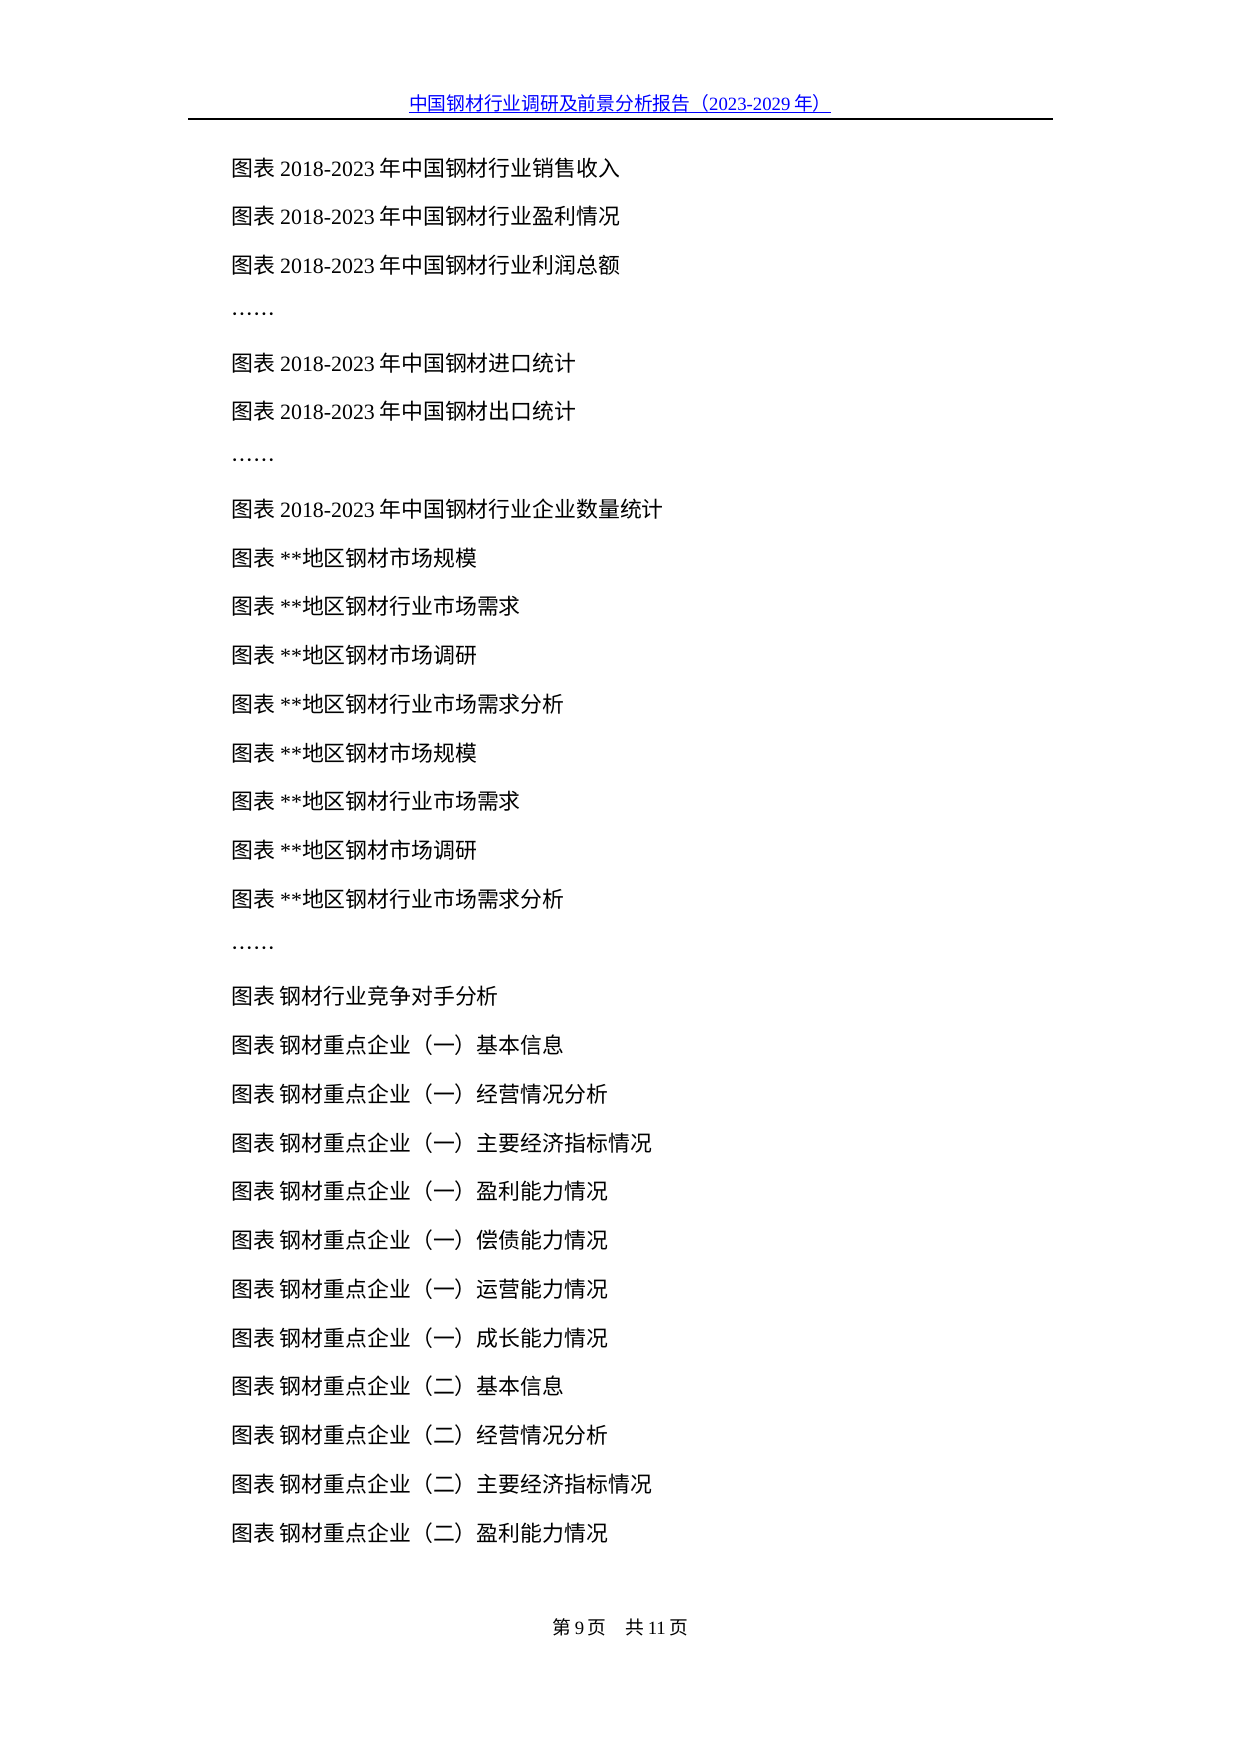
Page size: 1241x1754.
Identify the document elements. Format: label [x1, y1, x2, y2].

text [187, 150, 1053, 1548]
